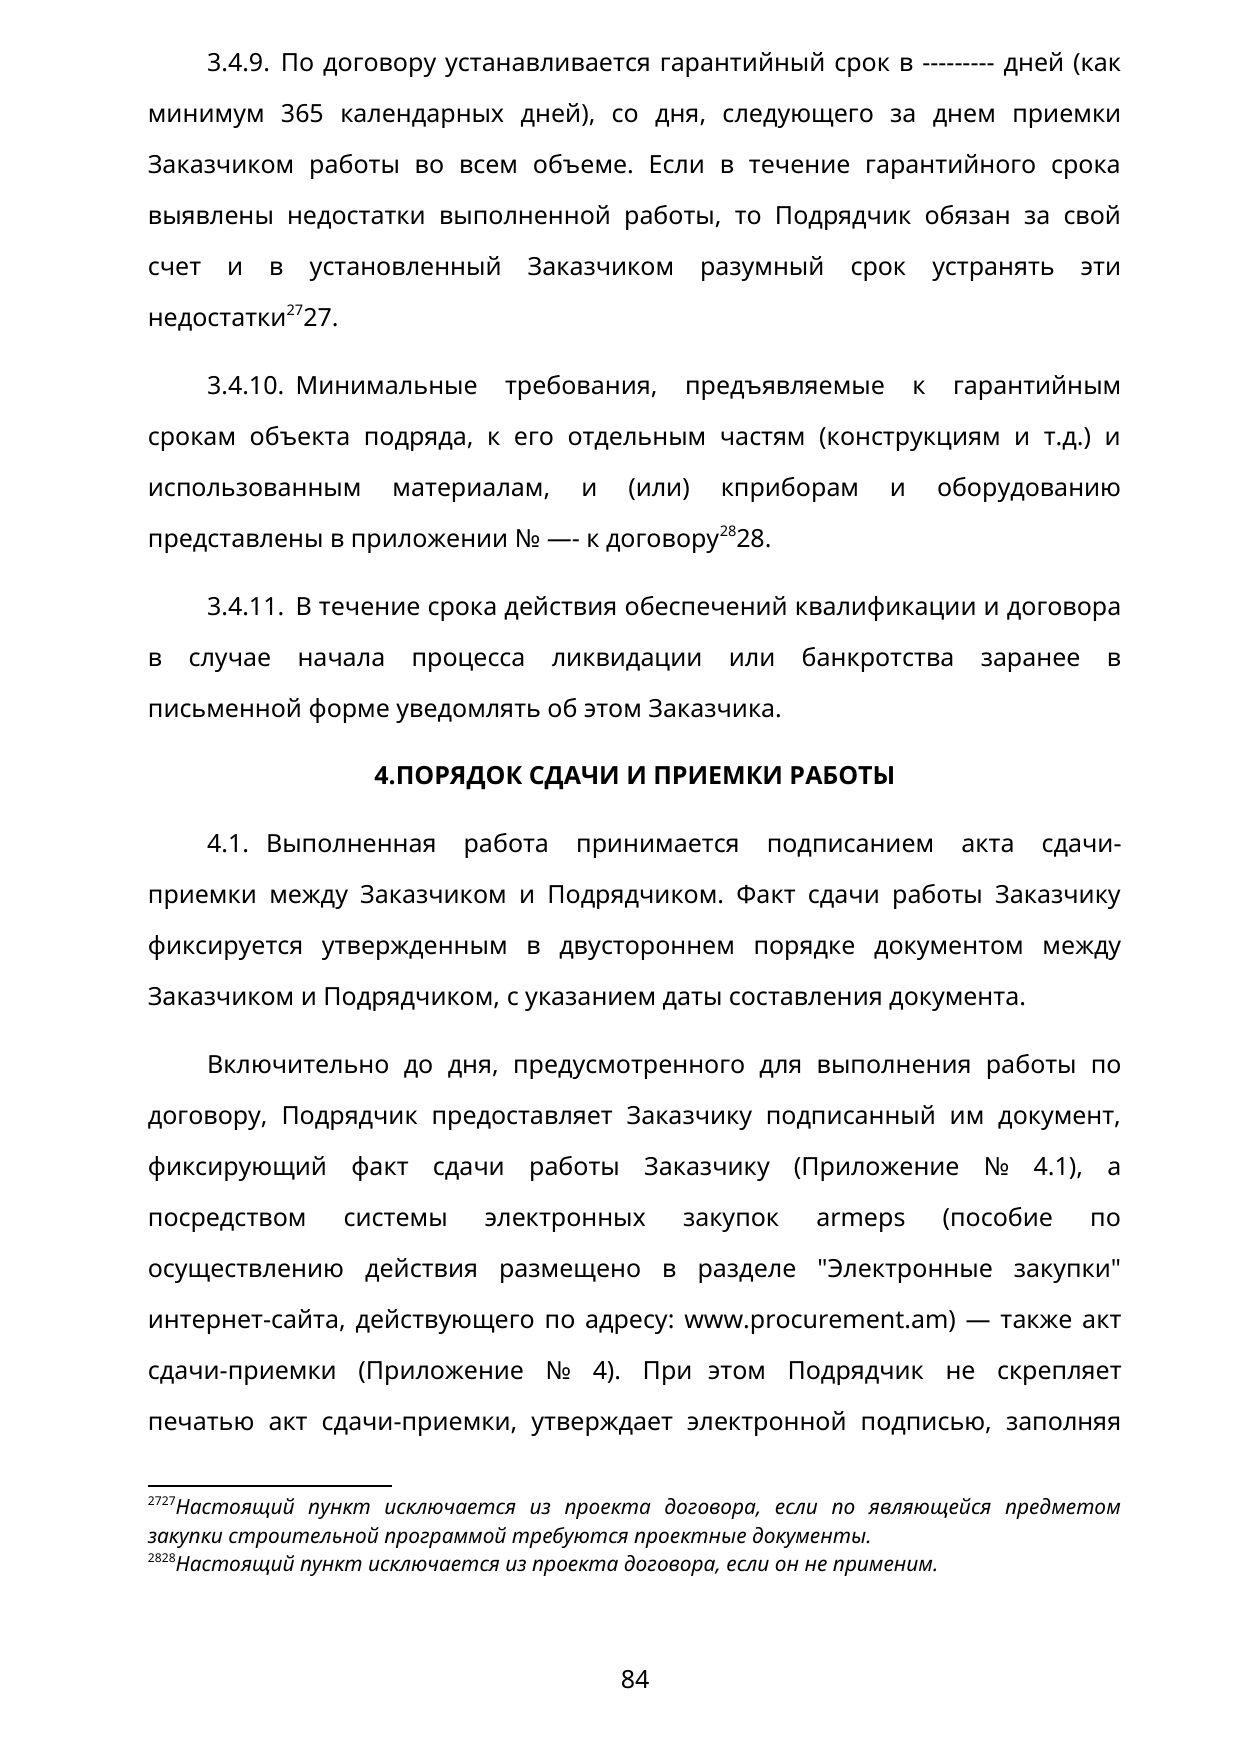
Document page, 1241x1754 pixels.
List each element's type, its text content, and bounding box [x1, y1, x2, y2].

text 3.4.11. В течение срока действия обеспечений квалификации и договора в случае начала процесса ликвидации или банкротства заранее в письменной форме уведомлять об этом Заказчика. [148, 588, 1122, 724]
text 4.ПОРЯДОК СДАЧИ И ПРИЕМКИ РАБОТЫ [148, 758, 1122, 792]
text 3.4.10. Минимальные требования, предъявляемые к гарантийным срокам объекта подряда, к его отдельным частям (конструкциям и т.д.) и использованным материалам, и (или) кприборам и оборудованию представлены в приложении № —- к договору28. [148, 367, 1122, 554]
text 3.4.9. По договору устанавливается гарантийный срок в --------- дней (как минимум 365 календарных дней), со дня, следующего за днем приемки Заказчиком работы во всем объеме. Если в течение гарантийного срока выявлены недостатки выполненной работы, то Подрядчик обязан за свой счет и в установленный Заказчиком разумный срок устранять эти недостатки27. [148, 44, 1122, 334]
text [148, 1046, 1122, 1438]
text 4.1. Выполненная работа принимается подписанием акта сдачи-приемки между Заказчиком и Подрядчиком. Факт сдачи работы Заказчику фиксируется утвержденным в двустороннем порядке документом между Заказчиком и Подрядчиком, с указанием даты составления документа. [148, 826, 1122, 1013]
